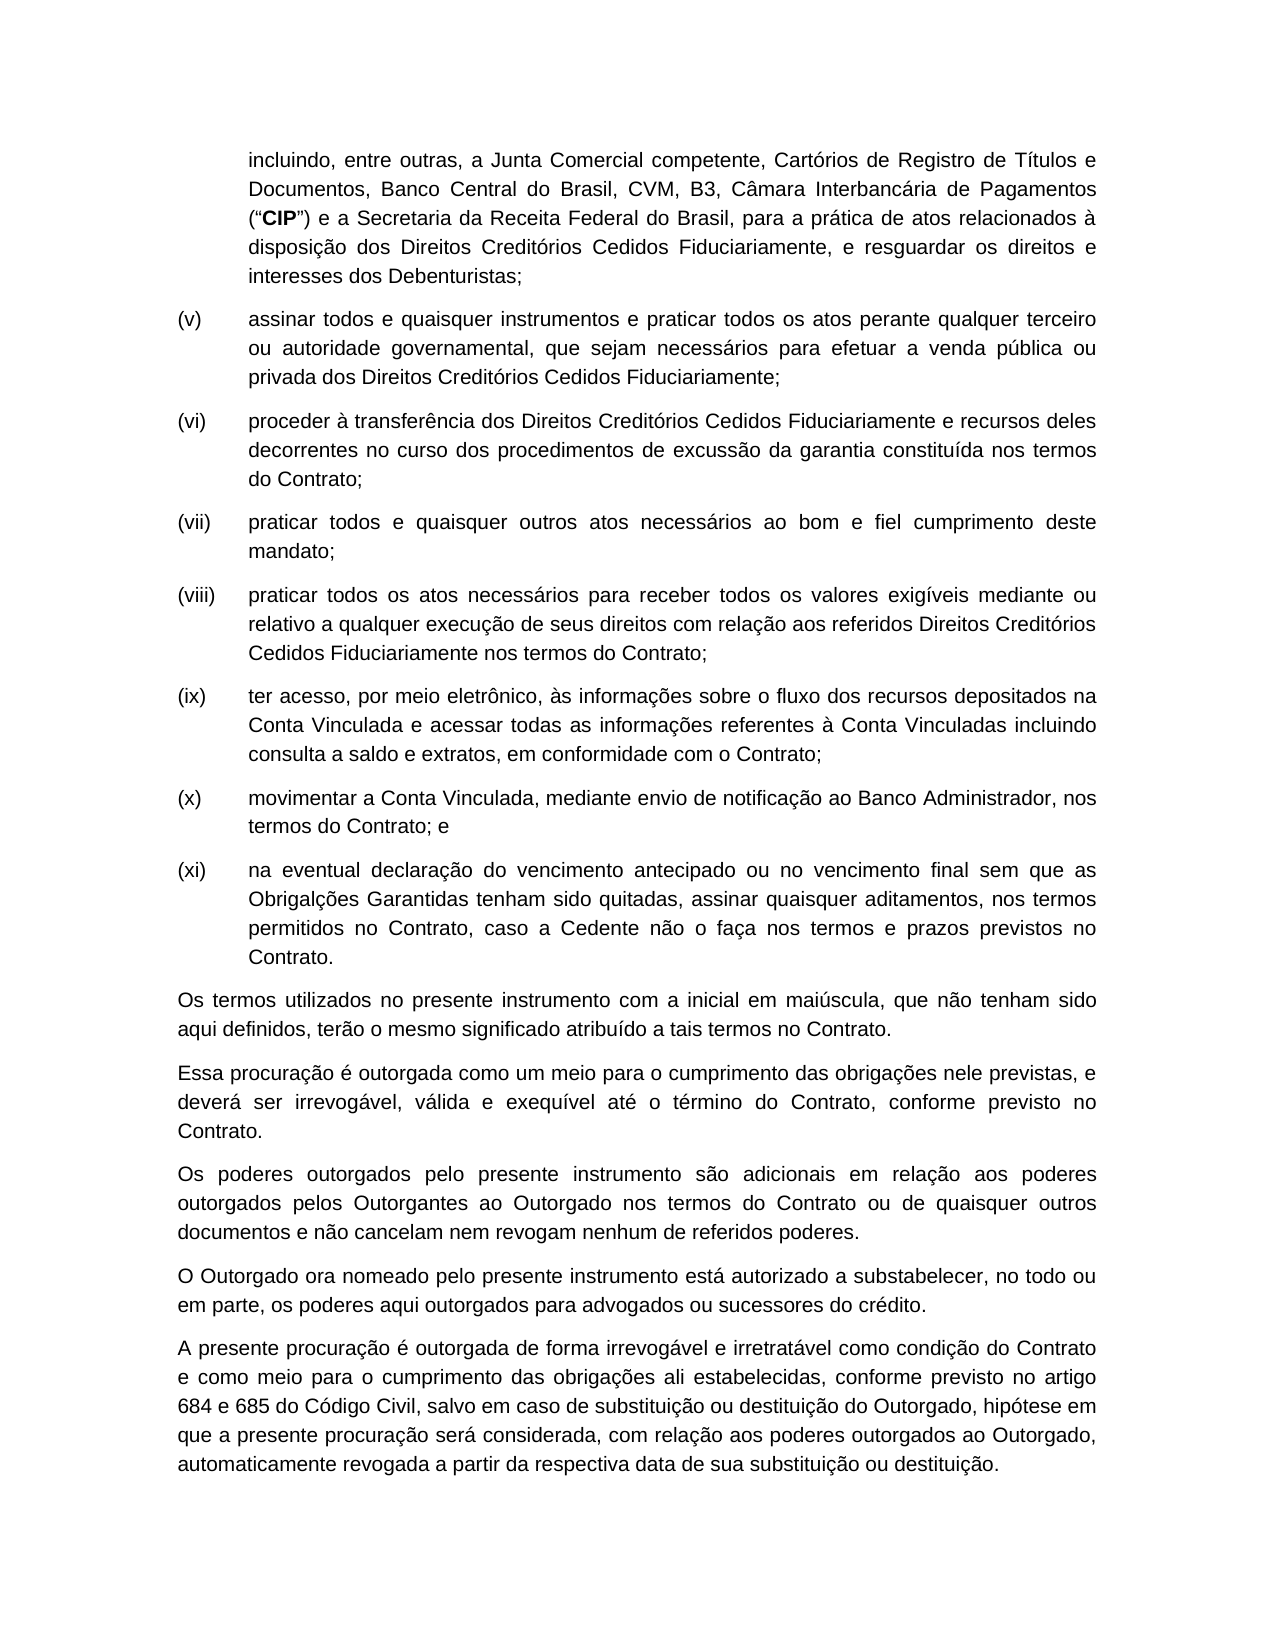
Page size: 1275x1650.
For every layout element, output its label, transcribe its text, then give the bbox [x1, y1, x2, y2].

text Os termos utilizados no presente instrumento com a inicial em maiúscula, que não tenham sido aqui definidos, terão o mesmo significado atribuído a tais termos no Contrato. [177, 988, 1098, 1041]
text Os poderes outorgados pelo presente instrumento são adicionais em relação aos poderes outorgados pelos Outorgantes ao Outorgado nos termos do Contrato ou de quaisquer outros documentos e não cancelam nem revogam nenhum de referidos poderes. [177, 1162, 1098, 1244]
list ter acesso, por meio eletrônico, às informações sobre o fluxo dos recursos depositados na Conta Vinculada e acessar todas as informações referentes à Conta Vinculadas incluindo consulta a saldo e extratos, em conformidade com o Contrato; [177, 684, 1098, 766]
list proceder à transferência dos Direitos Creditórios Cedidos Fiduciariamente e recursos deles decorrentes no curso dos procedimentos de excussão da garantia constituída nos termos do Contrato; [177, 408, 1098, 490]
list assinar todos e quaisquer instrumentos e praticar todos os atos perante qualquer terceiro ou autoridade governamental, que sejam necessários para efetuar a venda pública ou privada dos Direitos Creditórios Cedidos Fiduciariamente; [177, 307, 1098, 389]
list movimentar a Conta Vinculada, mediante envio de notificação ao Banco Administrador, nos termos do Contrato; e [177, 785, 1098, 838]
list praticar todos os atos necessários para receber todos os valores exigíveis mediante ou relativo a qualquer execução de seus direitos com relação aos referidos Direitos Creditórios Cedidos Fiduciariamente nos termos do Contrato; [177, 582, 1098, 664]
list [177, 148, 1098, 287]
list praticar todos e quaisquer outros atos necessários ao bom e fiel cumprimento deste mandato; [177, 510, 1098, 563]
text A presente procuração é outorgada de forma irrevogável e irretratável como condição do Contrato e como meio para o cumprimento das obrigações ali estabelecidas, conforme previsto no artigo 684 e 685 do Código Civil, salvo em caso de substituição ou destituição do Outorgado, hipótese em que a presente procuração será considerada, com relação aos poderes outorgados ao Outorgado, automaticamente revogada a partir da respectiva data de sua substituição ou destituição. [177, 1336, 1098, 1476]
list na eventual declaração do vencimento antecipado ou no vencimento final sem que as Obrigalções Garantidas tenham sido quitadas, assinar quaisquer aditamentos, nos termos permitidos no Contrato, caso a Cedente não o faça nos termos e prazos previstos no Contrato. [177, 858, 1098, 969]
text Essa procuração é outorgada como um meio para o cumprimento das obrigações nele previstas, e deverá ser irrevogável, válida e exequível até o término do Contrato, conforme previsto no Contrato. [177, 1061, 1098, 1143]
text O Outorgado ora nomeado pelo presente instrumento está autorizado a substabelecer, no todo ou em parte, os poderes aqui outorgados para advogados ou sucessores do crédito. [177, 1264, 1098, 1317]
